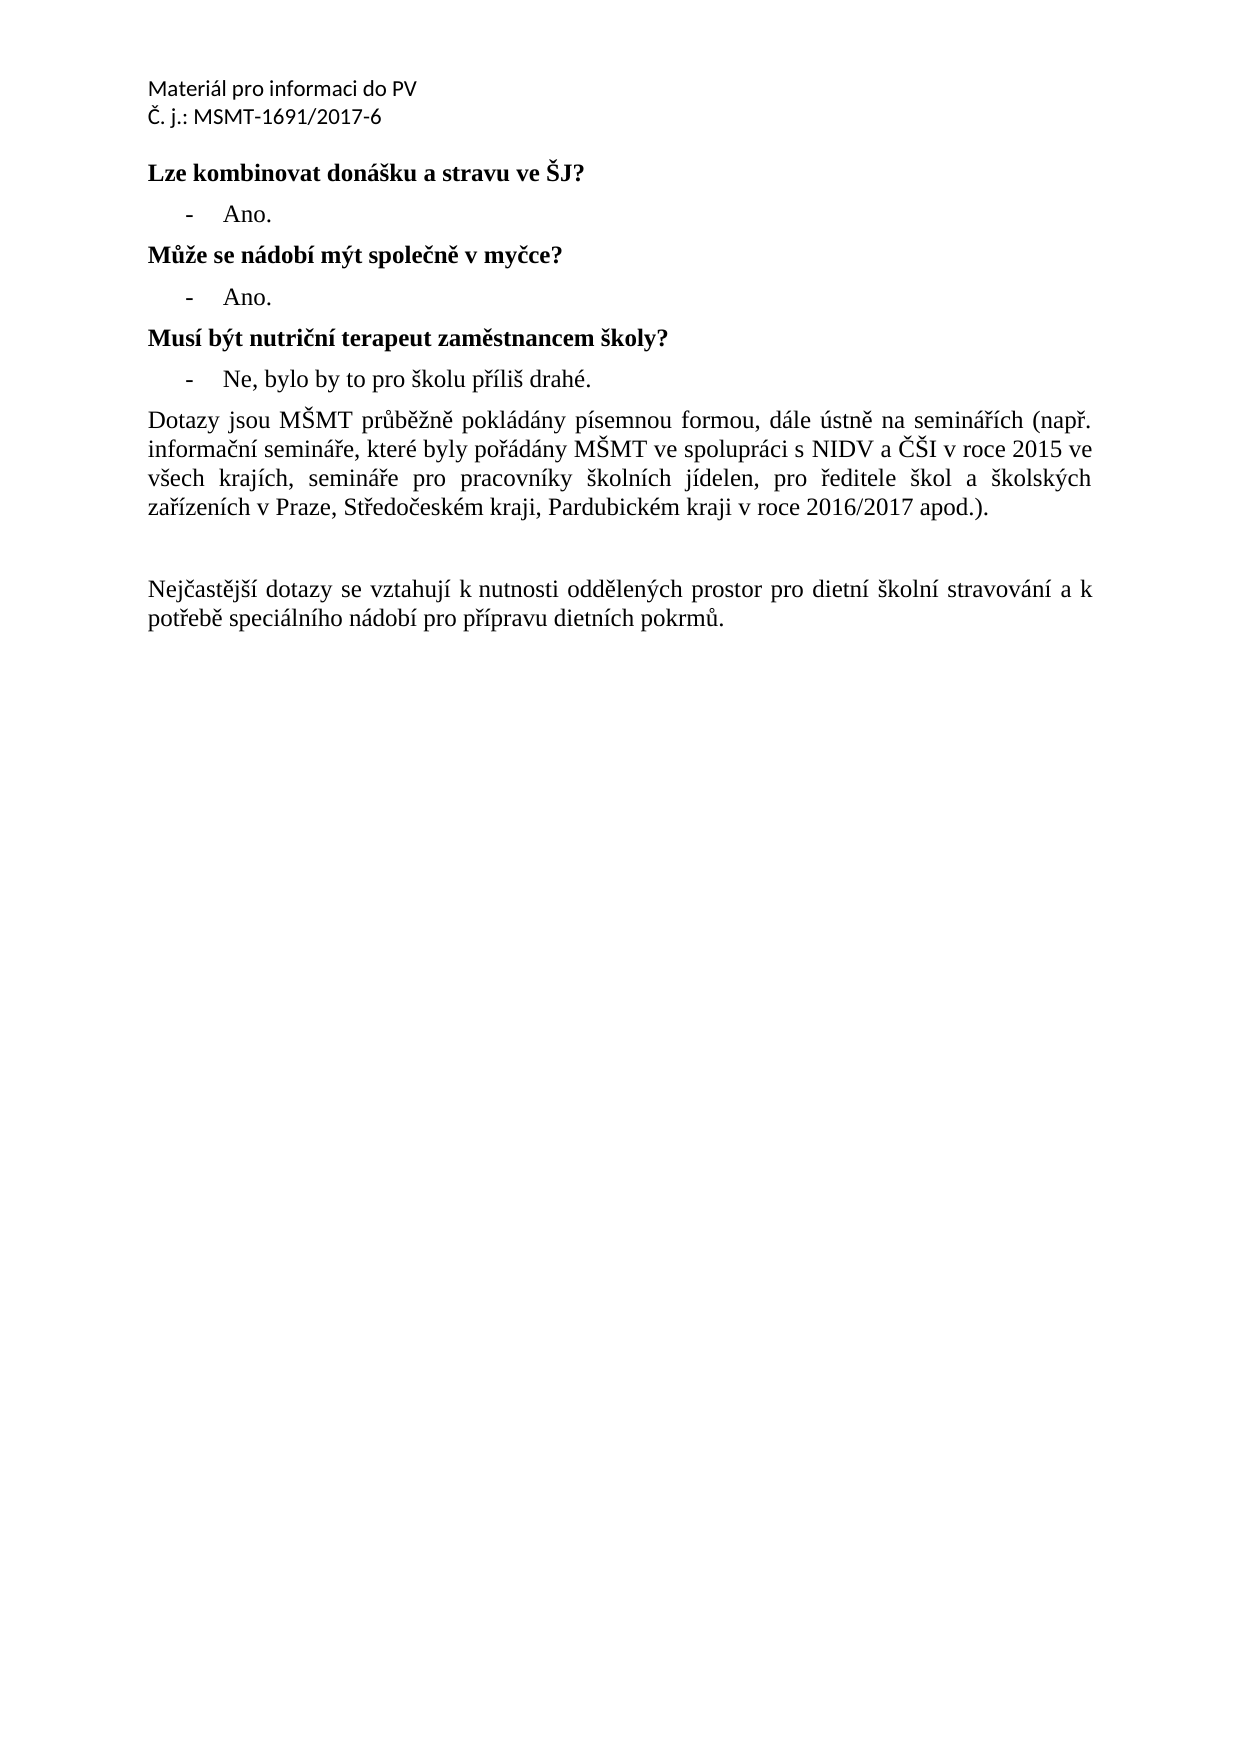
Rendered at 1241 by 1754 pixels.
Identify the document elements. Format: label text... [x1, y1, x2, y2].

list Ano. [185, 199, 1093, 228]
text Může se nádobí mýt společně v myčce? [148, 240, 1093, 269]
text Dotazy jsou MŠMT průběžně pokládány písemnou formou, dále ústně na seminářích (např. informační semináře, které byly pořádány MŠMT ve spolupráci s NIDV a ČŠI v roce 2015 ve všech krajích, semináře pro pracovníky školních jídelen, pro ředitele škol a školských zařízeních v Praze, Středočeském kraji, Pardubickém kraji v roce 2016/2017 apod.). [148, 405, 1093, 520]
list Ne, bylo by to pro školu příliš drahé. [185, 364, 1093, 393]
list Ano. [185, 282, 1093, 310]
text Nejčastější dotazy se vztahují k nutnosti oddělených prostor pro dietní školní stravování a k potřebě speciálního nádobí pro přípravu dietních pokrmů. [148, 574, 1093, 632]
text Lze kombinovat donášku a stravu ve ŠJ? [148, 158, 1093, 187]
text Musí být nutriční terapeut zaměstnancem školy? [148, 323, 1093, 352]
